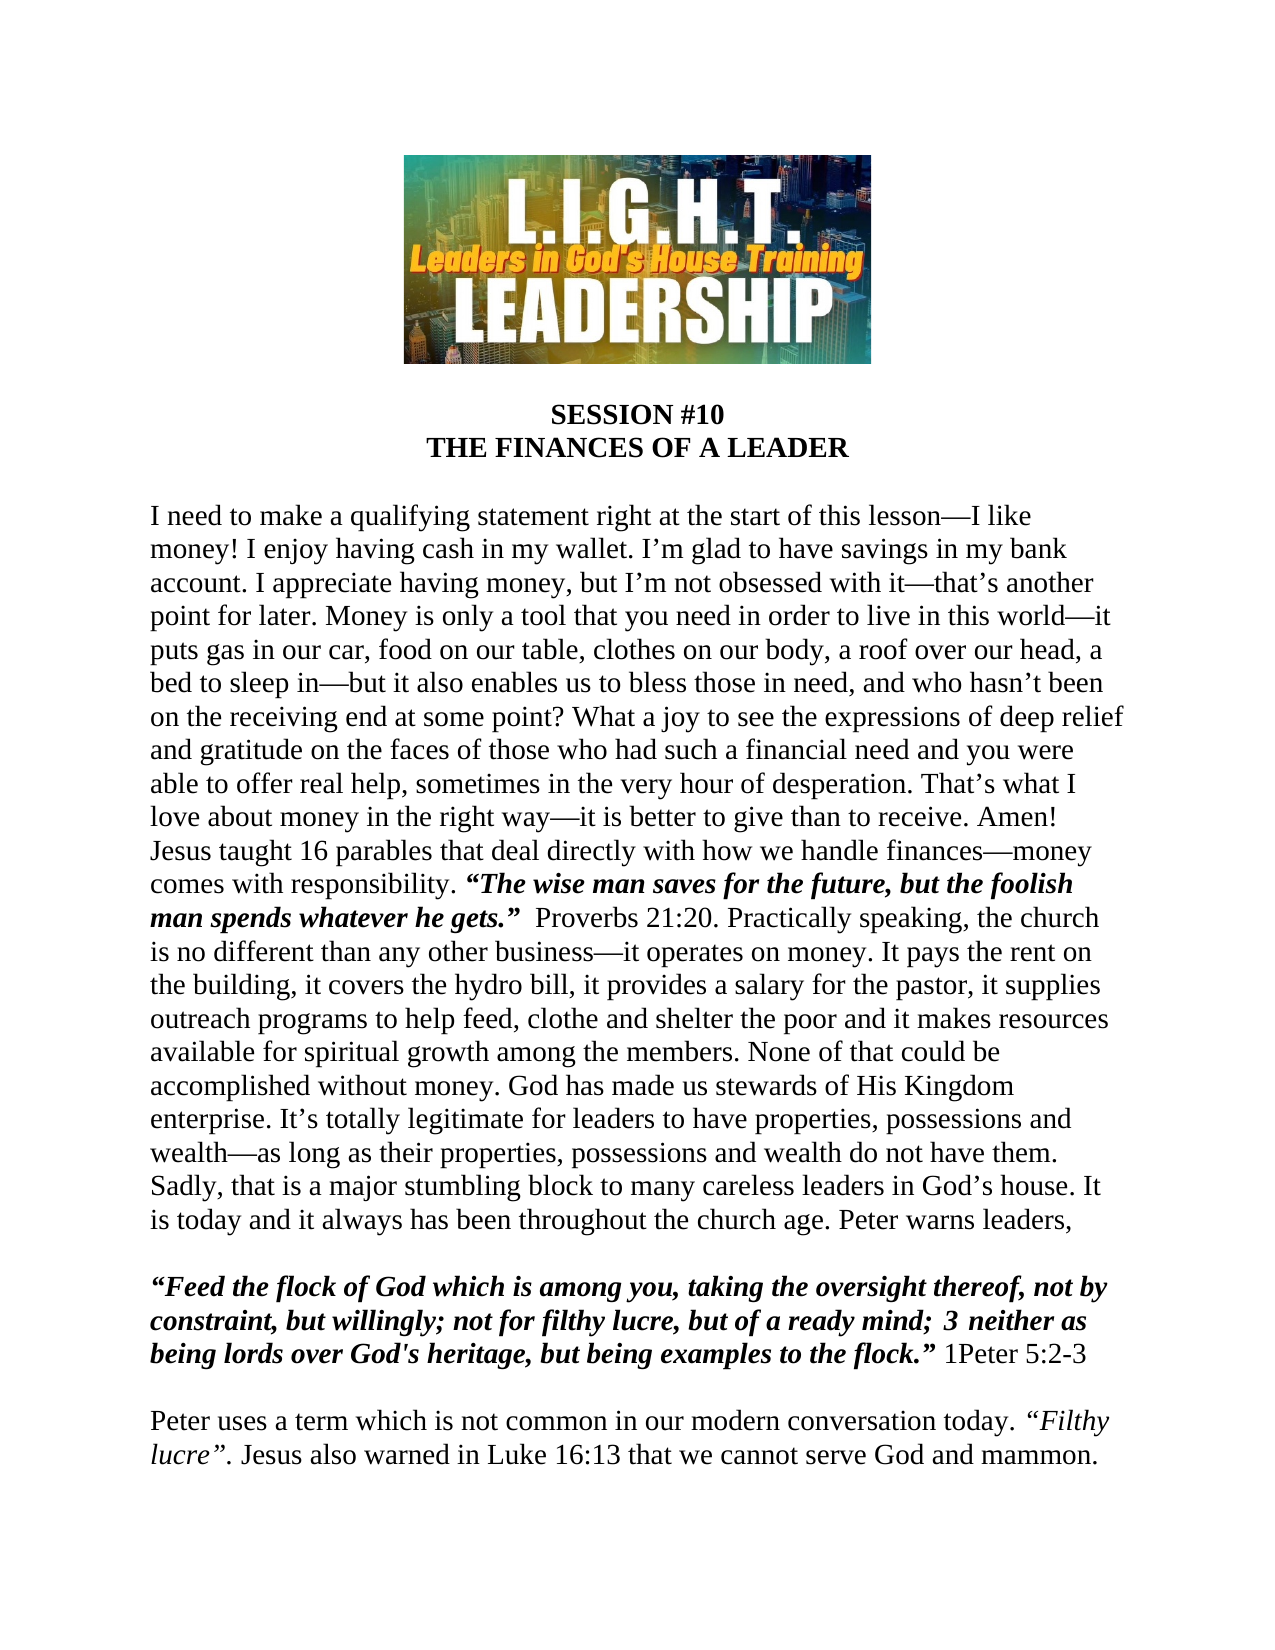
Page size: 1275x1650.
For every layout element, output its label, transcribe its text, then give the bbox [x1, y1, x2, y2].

text SESSION #10 [150, 397, 1125, 431]
text Peter uses a term which is not common in our modern conversation today. “Filthy lucre”. Jesus also warned in Luke 16:13 that we cannot serve God and mammon. [150, 1403, 1125, 1470]
text THE FINANCES OF A LEADER [150, 431, 1125, 464]
picture [403, 155, 872, 364]
text I need to make a qualifying statement right at the start of this lesson—I like money! I enjoy having cash in my wallet. I’m glad to have savings in my bank account. I appreciate having money, but I’m not obsessed with it—that’s another point for later. Money is only a tool that you need in order to live in this world—it puts gas in our car, food on our table, clothes on our body, a roof over our head, a bed to sleep in—but it also enables us to bless those in need, and who hasn’t been on the receiving end at some point? What a joy to see the expressions of deep relief and gratitude on the faces of those who had such a financial need and you were able to offer real help, sometimes in the very hour of desperation. That’s what I love about money in the right way—it is better to give than to receive. Amen! [150, 498, 1125, 833]
text “Feed the flock of God which is among you, taking the oversight thereof, not by constraint, but willingly; not for filthy lucre, but of a ready mind; 3 neither as being lords over God's heritage, but being examples to the flock.” 1Peter 5:2-3 [150, 1269, 1125, 1370]
text Jesus taught 16 parables that deal directly with how we handle finances—money comes with responsibility. “The wise man saves for the future, but the foolish man spends whatever he gets.” Proverbs 21:20. Practically speaking, the church is no different than any other business—it operates on money. It pays the rent on the building, it covers the hydro bill, it provides a salary for the pastor, it supplies outreach programs to help feed, clothe and shelter the poor and it makes resources available for spiritual growth among the members. None of that could be accomplished without money. God has made us stewards of His Kingdom enterprise. It’s totally legitimate for leaders to have properties, possessions and wealth—as long as their properties, possessions and wealth do not have them. Sadly, that is a major stumbling block to many careless leaders in God’s house. It is today and it always has been throughout the church age. Peter warns leaders, [150, 833, 1125, 1236]
